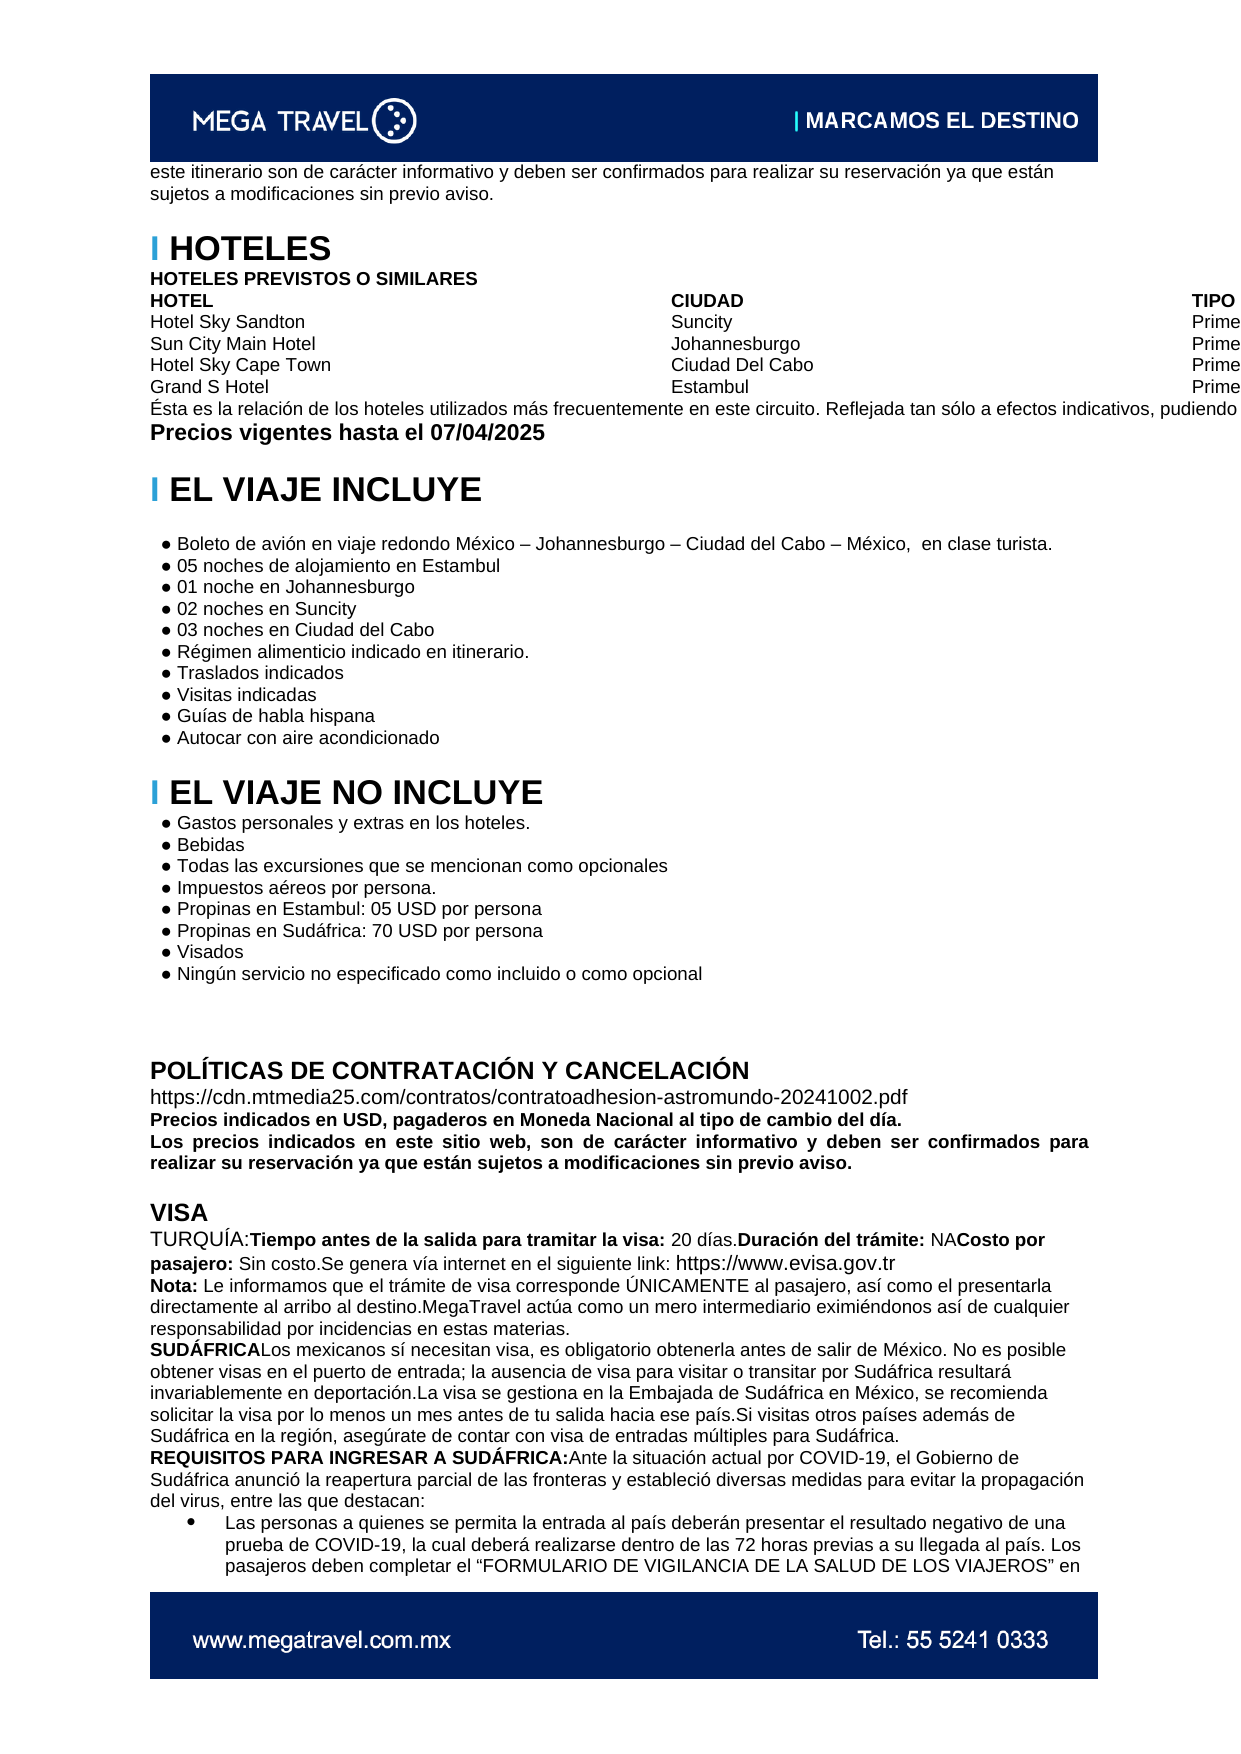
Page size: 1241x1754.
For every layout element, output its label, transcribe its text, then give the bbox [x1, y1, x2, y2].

picture [150, 1592, 1098, 1679]
table_cell Grand S Hotel [139, 376, 659, 397]
table_cell Primera [1180, 333, 1240, 354]
text ● Bebidas [150, 833, 1090, 855]
text ● 01 noche en Johannesburgo [150, 576, 1090, 597]
table_cell Suncity [660, 311, 1180, 333]
text Nota: Le informamos que el trámite de visa corresponde ÚNICAMENTE al pasajero, así como el presentarla directamente al arribo al destino.MegaTravel actúa como un mero intermediario eximiéndonos así de cualquier responsabilidad por incidencias en estas materias. [150, 1274, 1090, 1339]
table_cell Hotel Sky Sandton [139, 311, 659, 333]
text ● Impuestos aéreos por persona. [150, 877, 1090, 898]
table_cell Sun City Main Hotel [139, 333, 659, 354]
text ● Gastos personales y extras en los hoteles. [150, 812, 1090, 833]
text ● Visados [150, 941, 1090, 963]
table_cell Hotel Sky Cape Town [139, 354, 659, 376]
table_cell Primera [1180, 311, 1240, 333]
text ● Propinas en Estambul: 05 USD por persona [150, 898, 1090, 920]
text ● Propinas en Sudáfrica: 70 USD por persona [150, 920, 1090, 941]
text Los precios indicados en este sitio web, son de carácter informativo y deben ser confirmados para realizar su reservación ya que están sujetos a modificaciones sin previo aviso. [150, 1131, 1090, 1174]
text ● Todas las excursiones que se mencionan como opcionales [150, 855, 1090, 877]
text Precios vigentes hasta el 07/04/2025 [150, 419, 1090, 445]
text REQUISITOS PARA INGRESAR A SUDÁFRICA:Ante la situación actual por COVID-19, el Gobierno de Sudáfrica anunció la reapertura parcial de las fronteras y estableció diversas medidas para evitar la propagación del virus, entre las que destacan: [150, 1447, 1090, 1512]
text TURQUÍA:Tiempo antes de la salida para tramitar la visa: 20 días.Duración del trámite: NACosto por pasajero: Sin costo.Se genera vía internet en el siguiente link: https://www.evisa.gov.tr [150, 1226, 1090, 1274]
table_cell TIPO [1180, 290, 1240, 311]
table_cell Johannesburgo [660, 333, 1180, 354]
text ● Régimen alimenticio indicado en itinerario. [150, 641, 1090, 662]
text ● 03 noches en Ciudad del Cabo [150, 619, 1090, 641]
text ● 02 noches en Suncity [150, 597, 1090, 619]
table_cell Ésta es la relación de los hoteles utilizados más frecuentemente en este circuito. Reflejada tan sólo a efectos indicativos, pudiendo ser el pasajero alojado en establecimientos similares o alternativos [139, 398, 1240, 419]
text Precios indicados en USD, pagaderos en Moneda Nacional al tipo de cambio del día. [150, 1109, 1090, 1131]
text ● Autocar con aire acondicionado [150, 727, 1090, 748]
table_cell Primera [1180, 376, 1240, 397]
text ● Visitas indicadas [150, 684, 1090, 705]
table_header HOTELES PREVISTOS O SIMILARES [139, 268, 1240, 289]
text https://cdn.mtmedia25.com/contratos/contratoadhesion-astromundo-20241002.pdf [150, 1085, 1090, 1109]
picture [150, 74, 1098, 162]
text ● Traslados indicados [150, 662, 1090, 684]
table_cell CIUDAD [660, 290, 1180, 311]
text POLÍTICAS DE CONTRATACIÓN Y CANCELACIÓN [150, 1056, 1090, 1085]
text SUDÁFRICALos mexicanos sí necesitan visa, es obligatorio obtenerla antes de salir de México. No es posible obtener visas en el puerto de entrada; la ausencia de visa para visitar o transitar por Sudáfrica resultará invariablemente en deportación.La visa se gestiona en la Embajada de Sudáfrica en México, se recomienda solicitar la visa por lo menos un mes antes de tu salida hacia ese país.Si visitas otros países además de Sudáfrica en la región, asegúrate de contar con visa de entradas múltiples para Sudáfrica. [150, 1339, 1090, 1447]
text ● Ningún servicio no especificado como incluido o como opcional [150, 963, 1090, 984]
table_cell HOTEL [139, 290, 659, 311]
text ● Boleto de avión en viaje redondo México – Johannesburgo – Ciudad del Cabo – México, en clase turista. [150, 533, 1090, 554]
text ● 05 noches de alojamiento en Estambul [150, 554, 1090, 576]
table_cell Primera [1180, 354, 1240, 376]
table_cell Estambul [660, 376, 1180, 397]
text ● Guías de habla hispana [150, 705, 1090, 727]
table_cell Ciudad Del Cabo [660, 354, 1180, 376]
